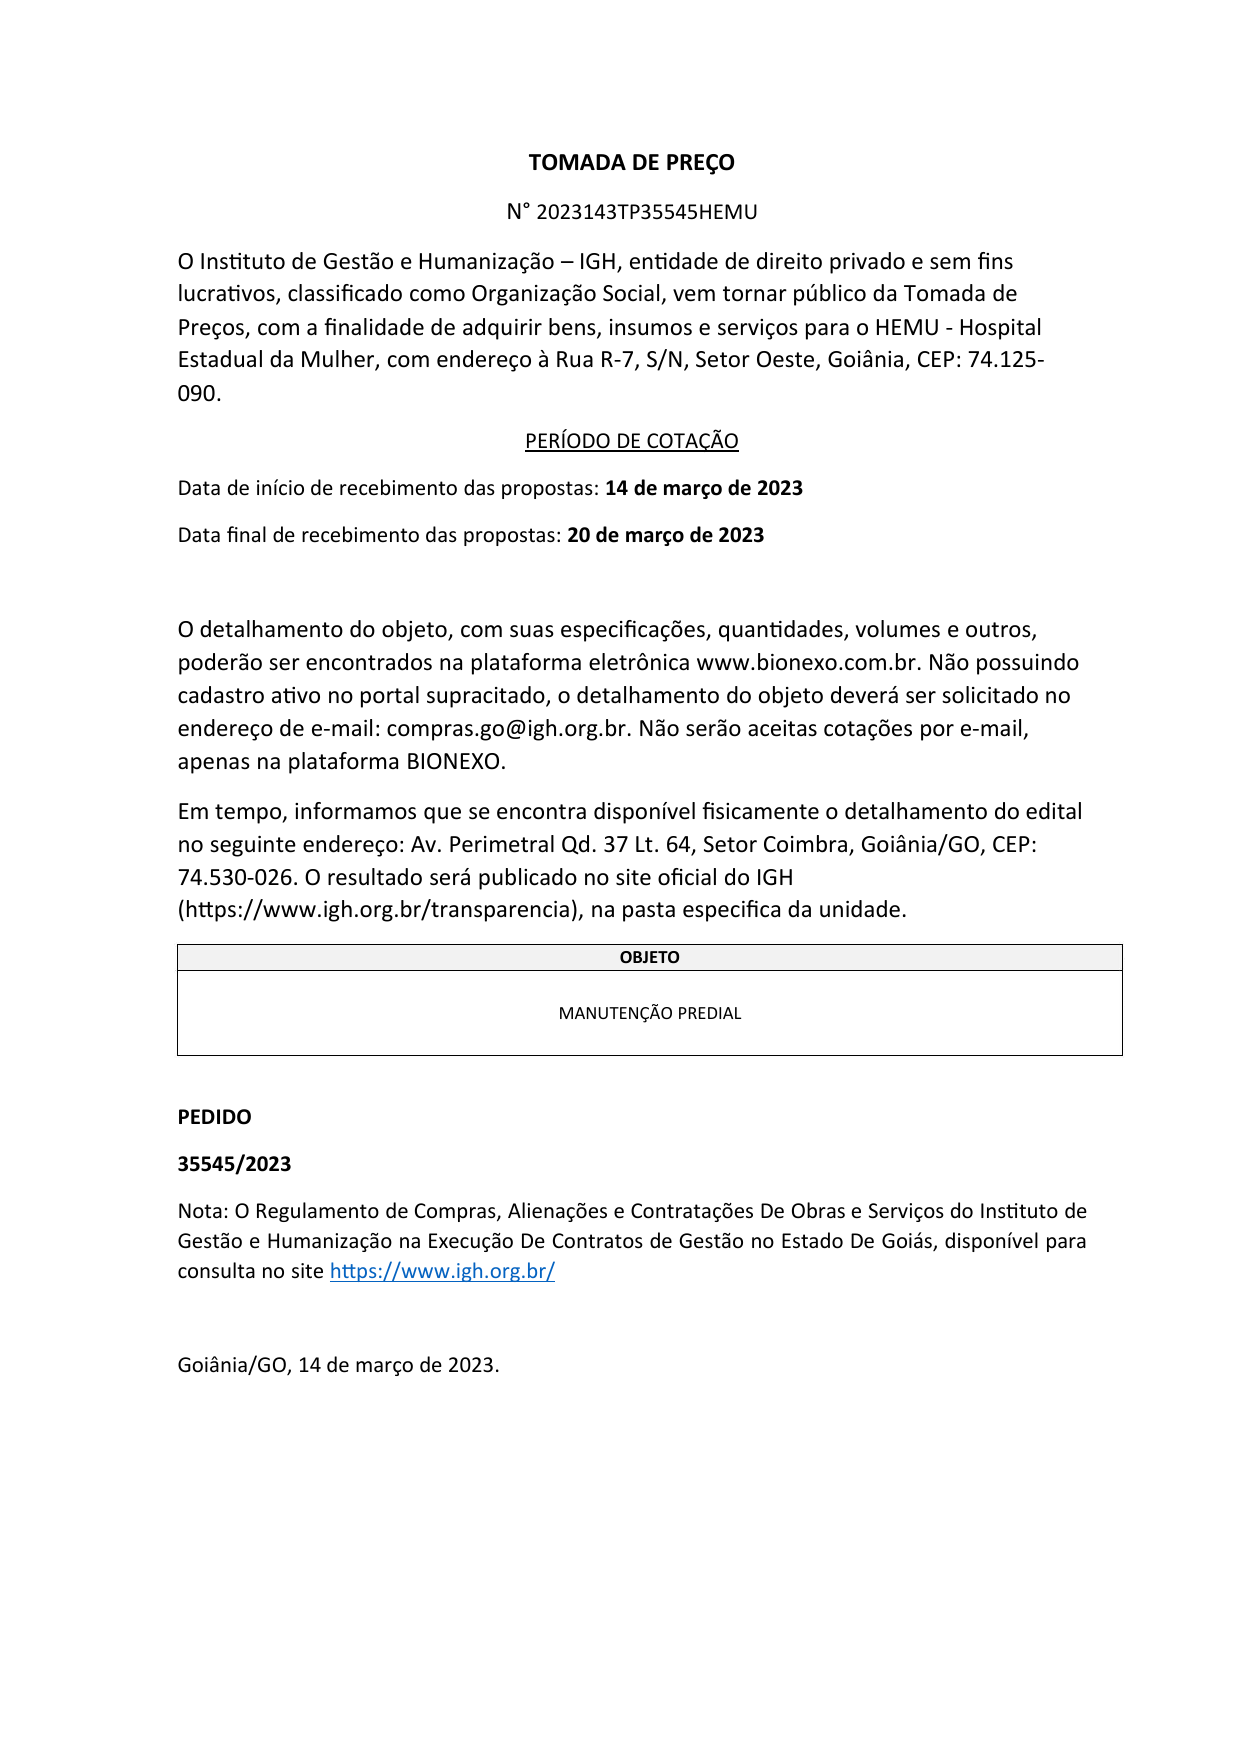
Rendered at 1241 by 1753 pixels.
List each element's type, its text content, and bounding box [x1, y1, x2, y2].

text N° 2023143TP35545HEMU [506, 195, 783, 226]
text Nota: O Regulamento de Compras, Alienações e Contratações De Obras e Serviços do Instituto de [177, 1196, 1112, 1224]
text OBJETO [619, 946, 705, 968]
text Em tempo, informamos que se encontra disponível fisicamente o detalhamento do edital [177, 795, 1107, 825]
text Goiânia/GO, 14 de março de 2023. [177, 1350, 525, 1378]
text PEDIDO [177, 1102, 277, 1130]
text 35545/2023 [177, 1149, 317, 1177]
picture [174, 941, 1125, 1058]
text O Instituto de Gestão e Humanização – IGH, entidade de direito privado e sem fins [177, 245, 1068, 275]
text Data final de recebimento das propostas: 20 de março de 2023 [177, 520, 827, 548]
text endereço de e-mail: compras.go@igh.org.br. Não serão aceitas cotações por e-mail, [177, 712, 1103, 743]
text consulta no site https://www.igh.org.br/ [177, 1256, 1112, 1284]
text Data de início de recebimento das propostas: 14 de março de 2023 [177, 473, 827, 501]
text MANUTENÇÃO PREDIAL [558, 1001, 766, 1024]
text lucrativos, classificado como Organização Social, vem tornar público da Tomada de [177, 277, 1068, 308]
text 74.530-026. O resultado será publicado no site oficial do IGH [177, 861, 818, 891]
text O detalhamento do objeto, com suas especificações, quantidades, volumes e outros, [177, 613, 1103, 644]
text cadastro ativo no portal supracitado, o detalhamento do objeto deverá ser solicitado no [177, 679, 1103, 710]
text 090. [177, 377, 247, 407]
text no seguinte endereço: Av. Perimetral Qd. 37 Lt. 64, Setor Coimbra, Goiânia/GO, CEP: [177, 828, 1107, 858]
text Preços, com a finalidade de adquirir bens, insumos e serviços para o HEMU - Hospital [177, 311, 1068, 341]
text apenas na plataforma BIONEXO. [177, 745, 1103, 776]
text Gestão e Humanização na Execução De Contratos de Gestão no Estado De Goiás, disponível para [177, 1226, 1112, 1254]
text TOMADA DE PREÇO [529, 146, 760, 176]
text PERÍODO DE COTAÇÃO [525, 426, 764, 454]
text Estadual da Mulher, com endereço à Rua R-7, S/N, Setor Oeste, Goiânia, CEP: 74.125- [177, 343, 1068, 374]
text (https://www.igh.org.br/transparencia), na pasta especifica da unidade. [177, 893, 933, 924]
text poderão ser encontrados na plataforma eletrônica www.bionexo.com.br. Não possuindo [177, 646, 1103, 677]
